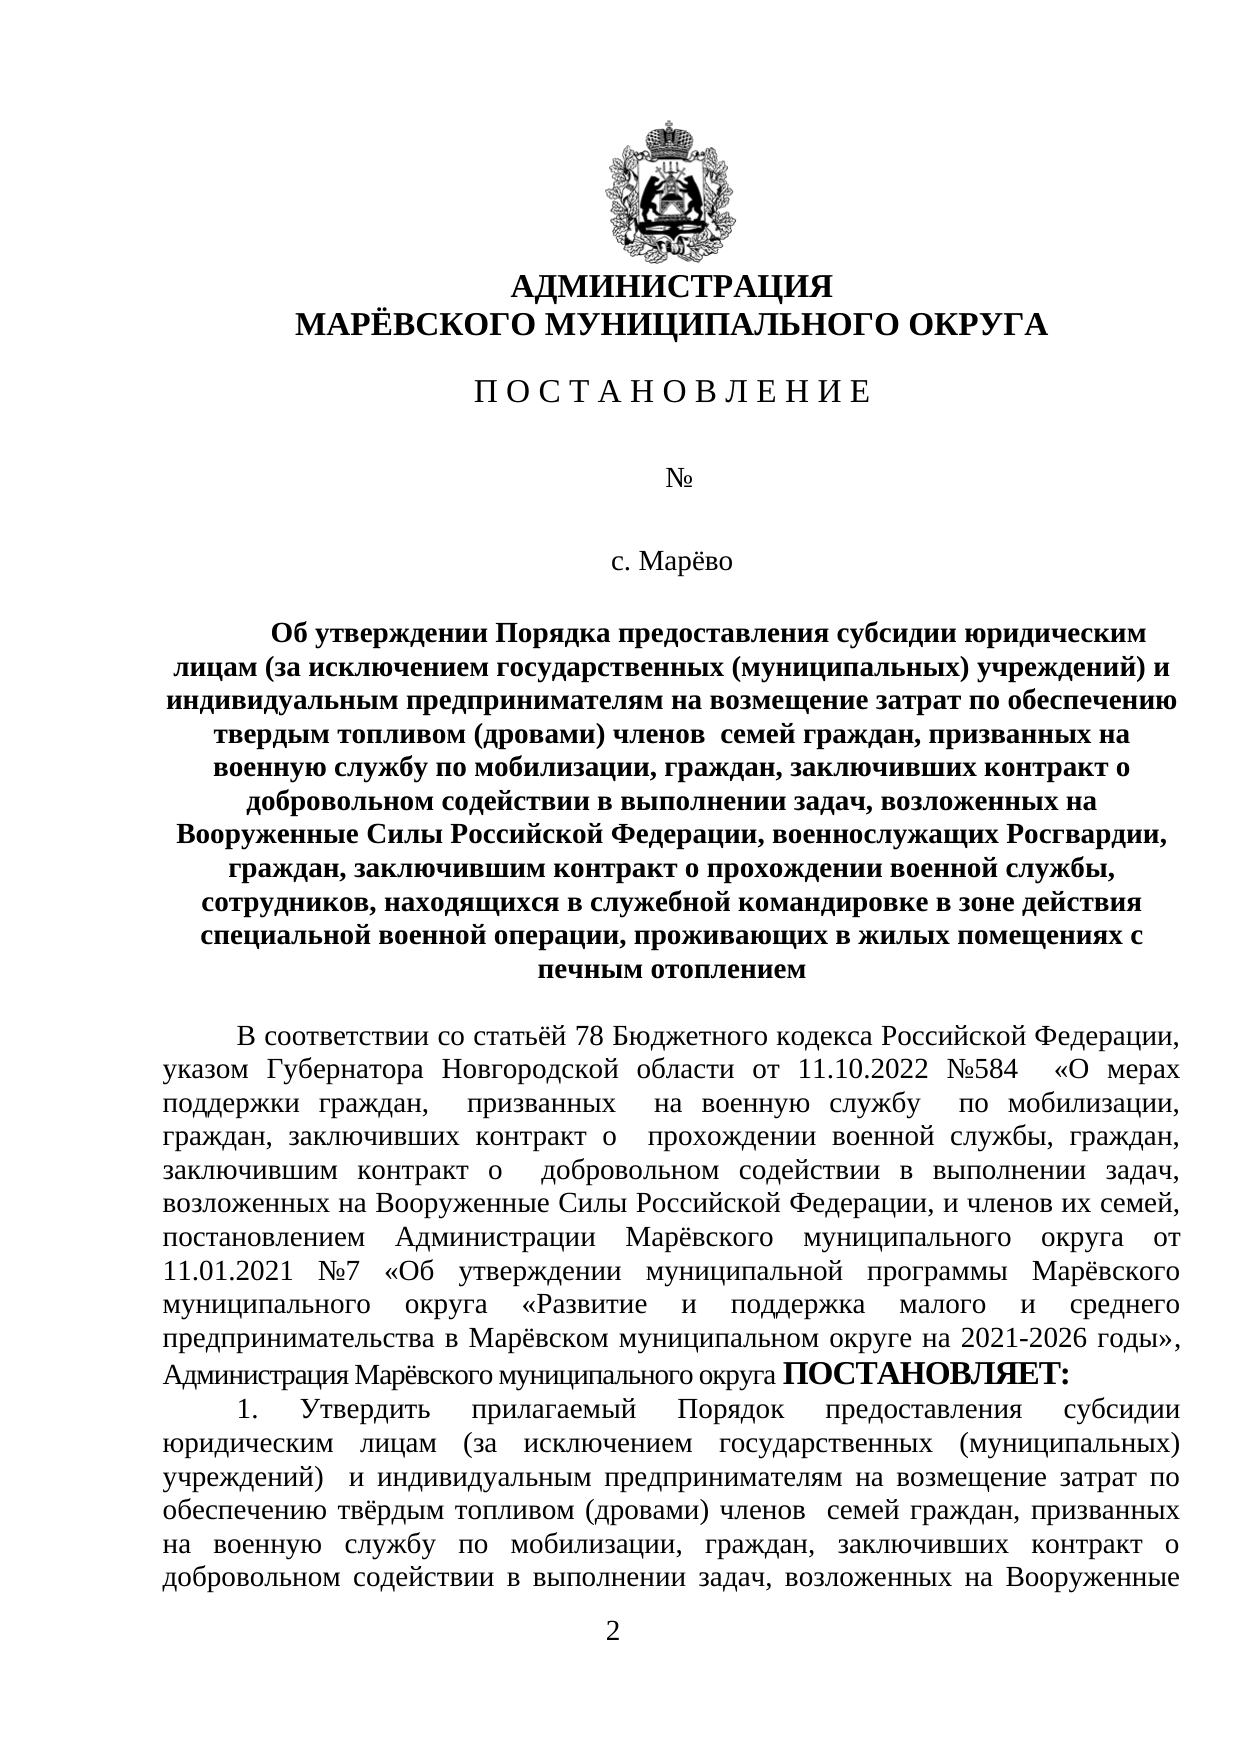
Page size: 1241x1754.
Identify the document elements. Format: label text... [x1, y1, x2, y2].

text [162, 1392, 1181, 1593]
text АДМИНИСТРАЦИЯ [162, 266, 1181, 304]
picture [602, 118, 741, 267]
text № [162, 460, 1181, 493]
text В соответствии со статьёй 78 Бюджетного кодекса Российской Федерации, указом Губернатора Новгородской области от 11.10.2022 №584 «О мерах поддержки граждан, призванных на военную службу по мобилизации, граждан, заключивших контракт о прохождении военной службы, граждан, заключившим контракт о добровольном содействии в выполнении задач, возложенных на Вооруженные Силы Российской Федерации, и членов их семей, постановлением Администрации Марёвского муниципального округа от 11.01.2021 №7 «Об утверждении муниципальной программы Марёвского муниципального округа «Развитие и поддержка малого и среднего предпринимательства в Марёвском муниципальном округе на 2021-2026 годы», Администрация Марёвского муниципального округа ПОСТАНОВЛЯЕТ: [162, 1018, 1181, 1392]
text П О С Т А Н О В Л Е Н И Е [162, 372, 1181, 410]
text с. Марёво [162, 543, 1181, 577]
text Об утверждении Порядка предоставления субсидии юридическим лицам (за исключением государственных (муниципальных) учреждений) и индивидуальным предпринимателям на возмещение затрат по обеспечению твердым топливом (дровами) членов семей граждан, призванных на военную службу по мобилизации, граждан, заключивших контракт о добровольном содействии в выполнении задач, возложенных на Вооруженные Силы Российской Федерации, военнослужащих Росгвардии, граждан, заключившим контракт о прохождении военной службы, сотрудников, находящихся в служебной командировке в зоне действия специальной военной операции, проживающих в жилых помещениях с печным отоплением [162, 615, 1181, 984]
text МАРЁВСКОГО МУНИЦИПАЛЬНОГО ОКРУГА [162, 304, 1181, 343]
